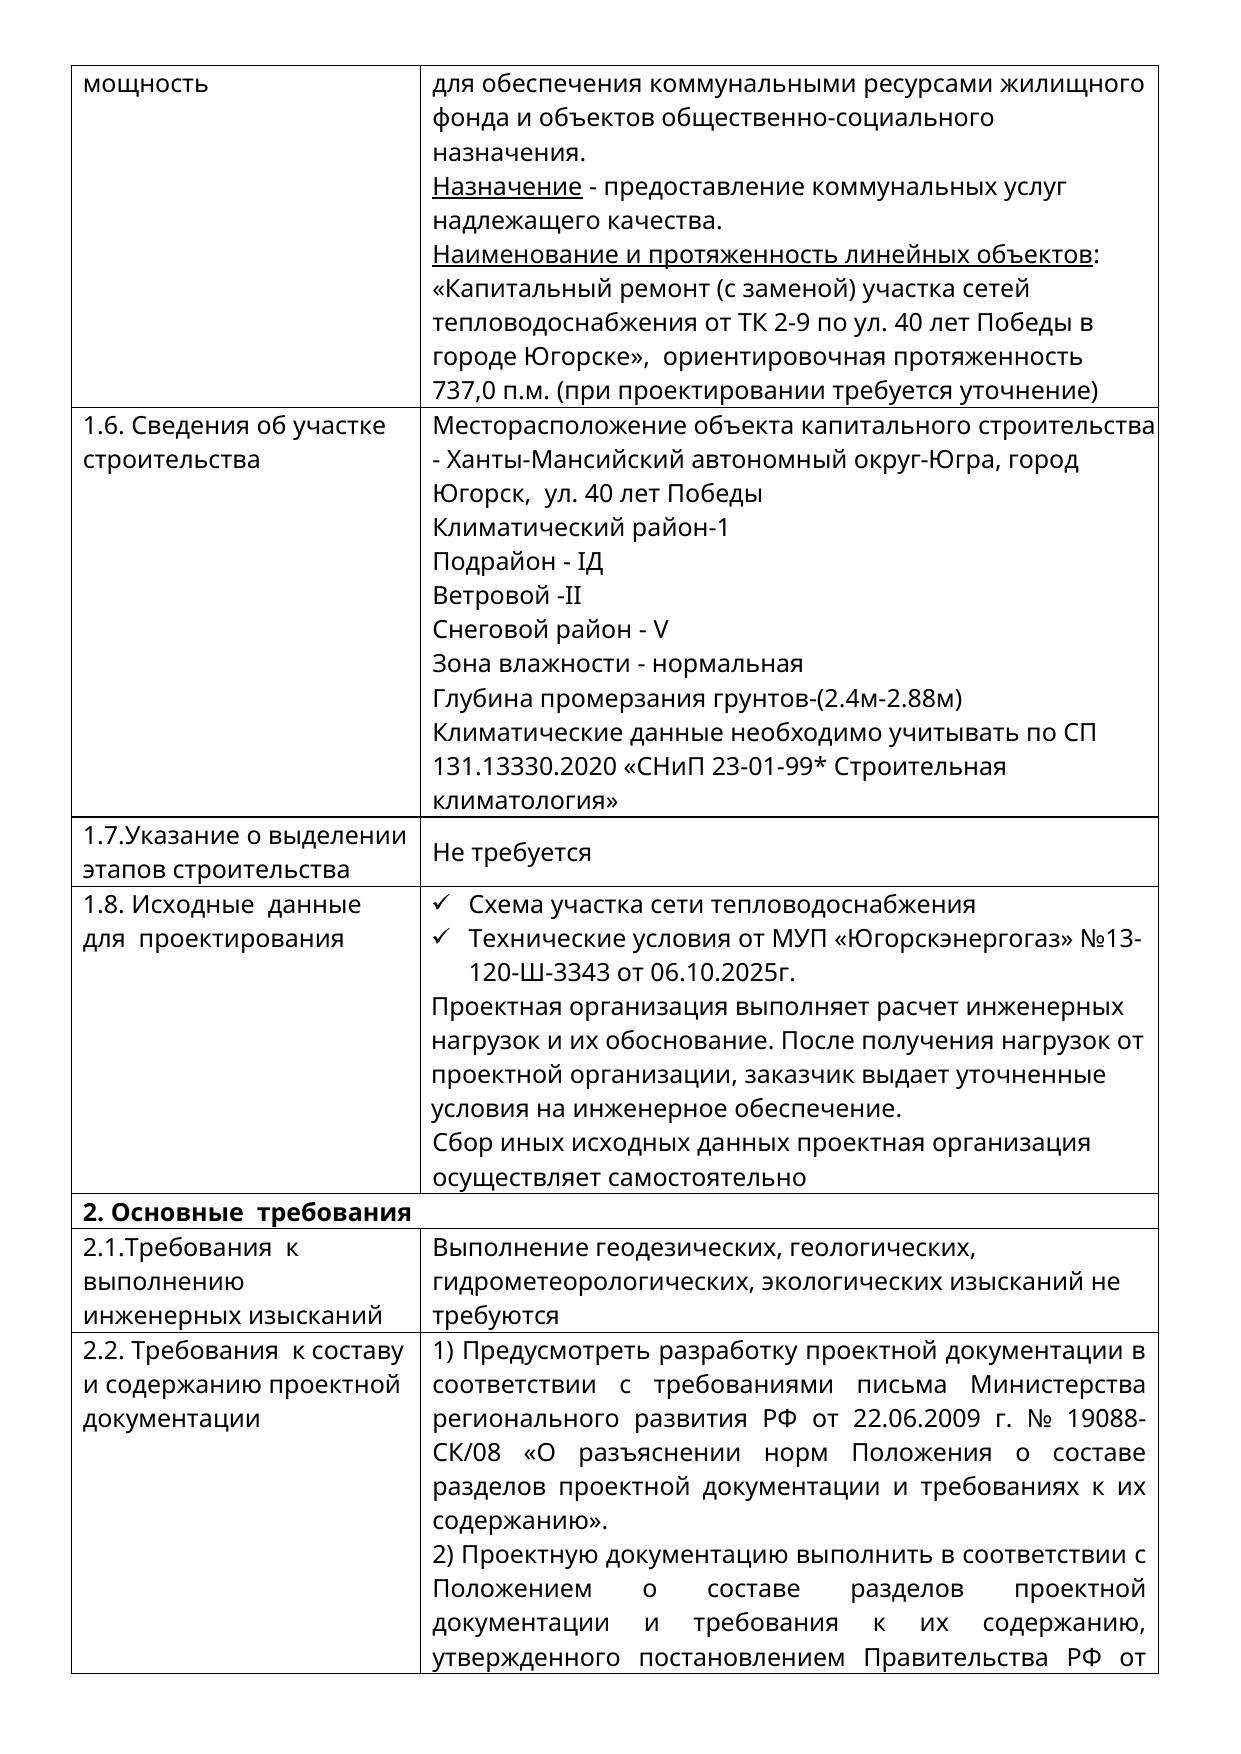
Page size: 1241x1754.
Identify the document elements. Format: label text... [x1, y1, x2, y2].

table_cell 2. Основные требования [72, 1194, 1158, 1228]
table_cell 2.1.Требования к выполнению инженерных изысканий [72, 1229, 420, 1332]
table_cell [421, 66, 1158, 407]
table_cell Выполнение геодезических, геологических, гидрометеорологических, экологических изысканий не требуются [421, 1229, 1158, 1332]
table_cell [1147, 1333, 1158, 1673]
table_cell 1.7.Указание о выделении этапов строительства [72, 818, 420, 886]
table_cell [72, 1333, 420, 1673]
table_cell 1.8. Исходные данные для проектирования [72, 887, 420, 1193]
table_cell Схема участка сети тепловодоснабжения Технические условия от МУП «Югорскэнергогаз» №13-120-Ш-3343 от 06.10.2025г. Проектная организация выполняет расчет инженерных нагрузок и их обоснование. После получения нагрузок от проектной организации, заказчик выдает уточненные условия на инженерное обеспечение. Сбор иных исходных данных проектная организация осуществляет самостоятельно [421, 887, 1158, 1193]
table_cell 1.6. Сведения об участке строительства [72, 408, 420, 816]
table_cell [72, 66, 420, 407]
table_cell Месторасположение объекта капитального строительства - Ханты-Мансийский автономный округ-Югра, город Югорск, ул. 40 лет Победы Климатический район-1 Подрайон - IД Ветровой -II Снеговой район - V Зона влажности - нормальная Глубина промерзания грунтов-(2.4м-2.88м) Климатические данные необходимо учитывать по СП 131.13330.2020 «СНиП 23-01-99* Строительная климатология» [421, 408, 1158, 816]
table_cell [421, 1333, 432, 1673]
table_cell Не требуется [421, 818, 1158, 886]
